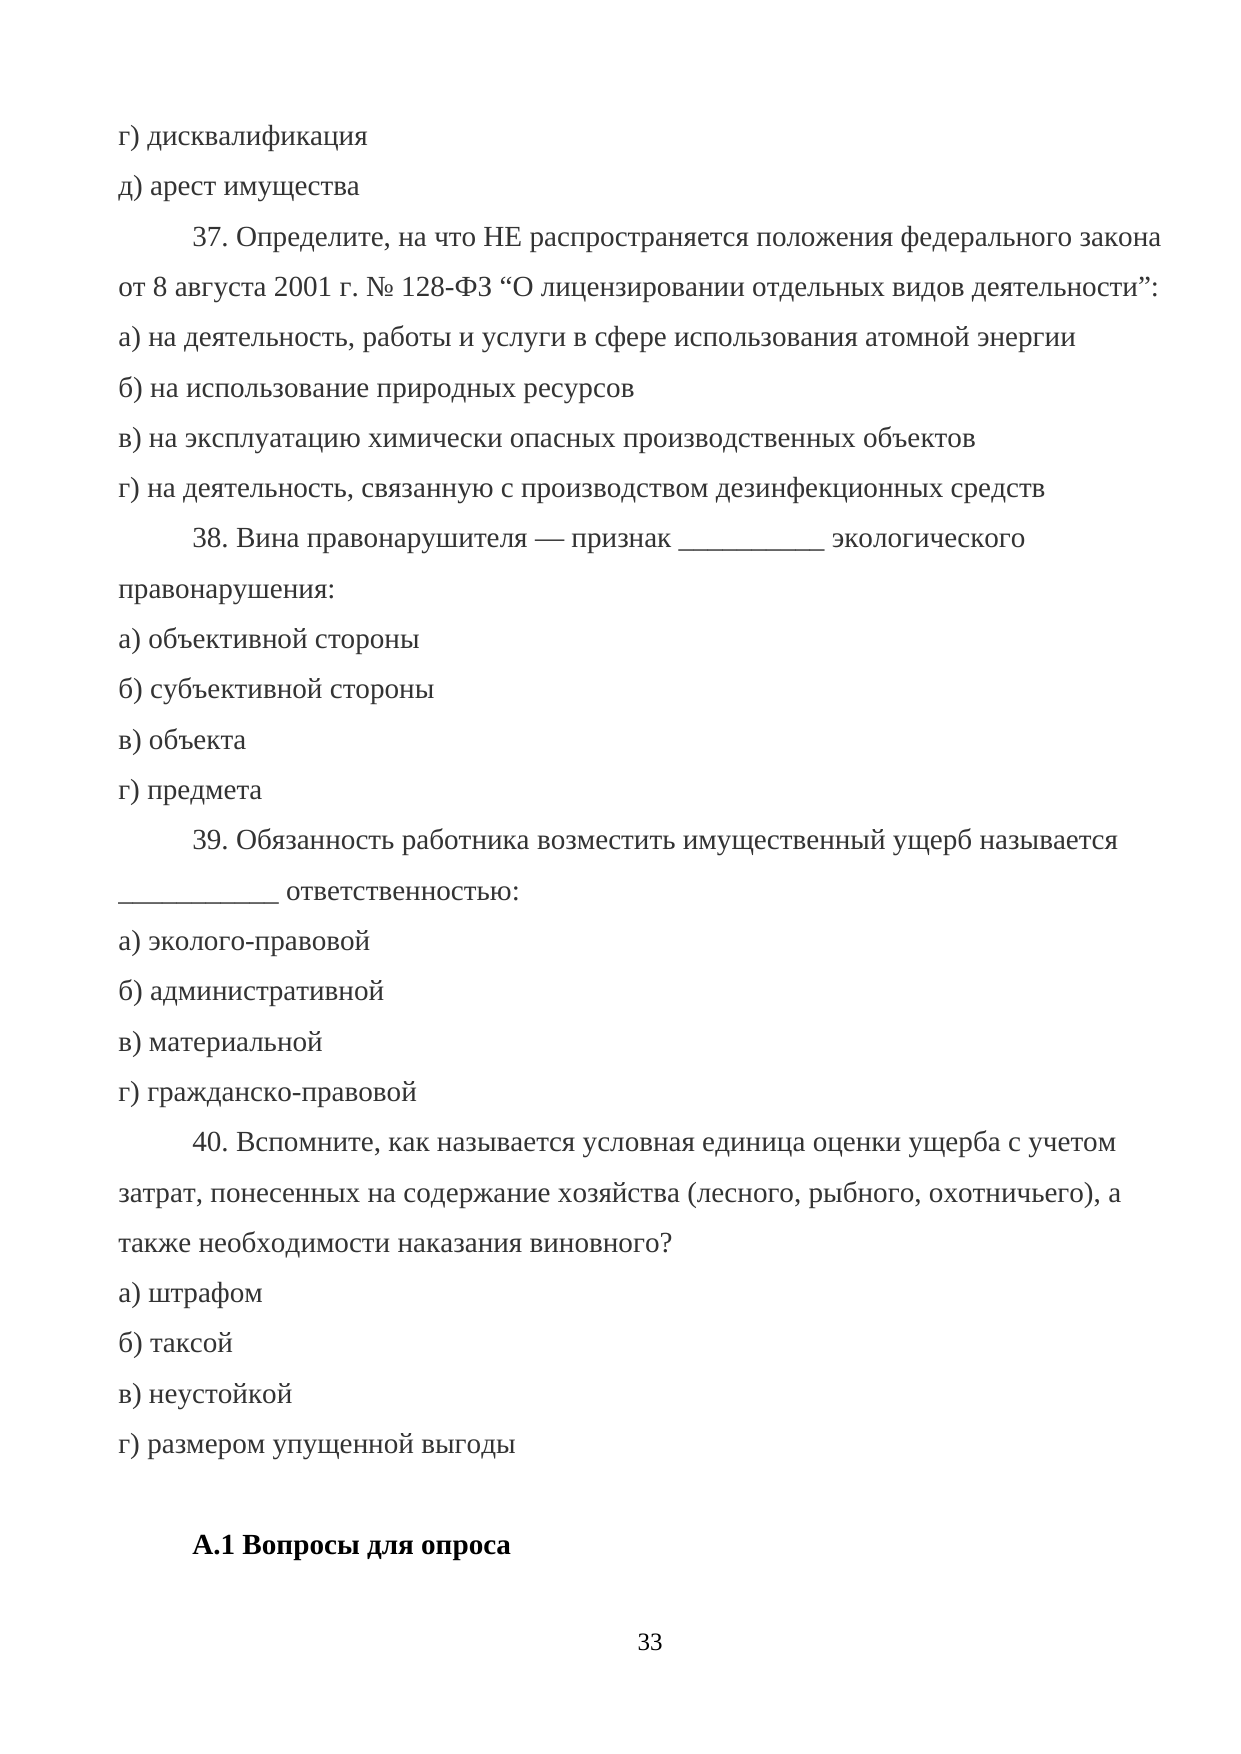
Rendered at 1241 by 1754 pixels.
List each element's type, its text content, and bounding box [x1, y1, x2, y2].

text 40. Вспомните, как называется условная единица оценки ущерба с учетом затрат, понесенных на содержание хозяйства (лесного, рыбного, охотничьего), а также необходимости наказания виновного? а) штрафом б) таксой в) неустойкой г) размером упущенной выгоды [118, 1124, 1181, 1460]
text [118, 118, 1181, 202]
text 37. Определите, на что НЕ распространяется положения федерального закона от 8 августа 2001 г. № 128-ФЗ “О лицензировании отдельных видов деятельности”: а) на деятельность, работы и услуги в сфере использования атомной энергии б) на использование природных ресурсов в) на эксплуатацию химически опасных производственных объектов г) на деятельность, связанную с производством дезинфекционных средств [118, 219, 1181, 504]
text 38. Вина правонарушителя — признак __________ экологического правонарушения: а) объективной стороны б) субъективной стороны в) объекта г) предмета [118, 521, 1181, 806]
text А.1 Вопросы для опроса [118, 1527, 1181, 1560]
text 39. Обязанность работника возместить имущественный ущерб называется ___________ ответственностью: а) эколого-правовой б) административной в) материальной г) гражданско-правовой [118, 822, 1181, 1108]
